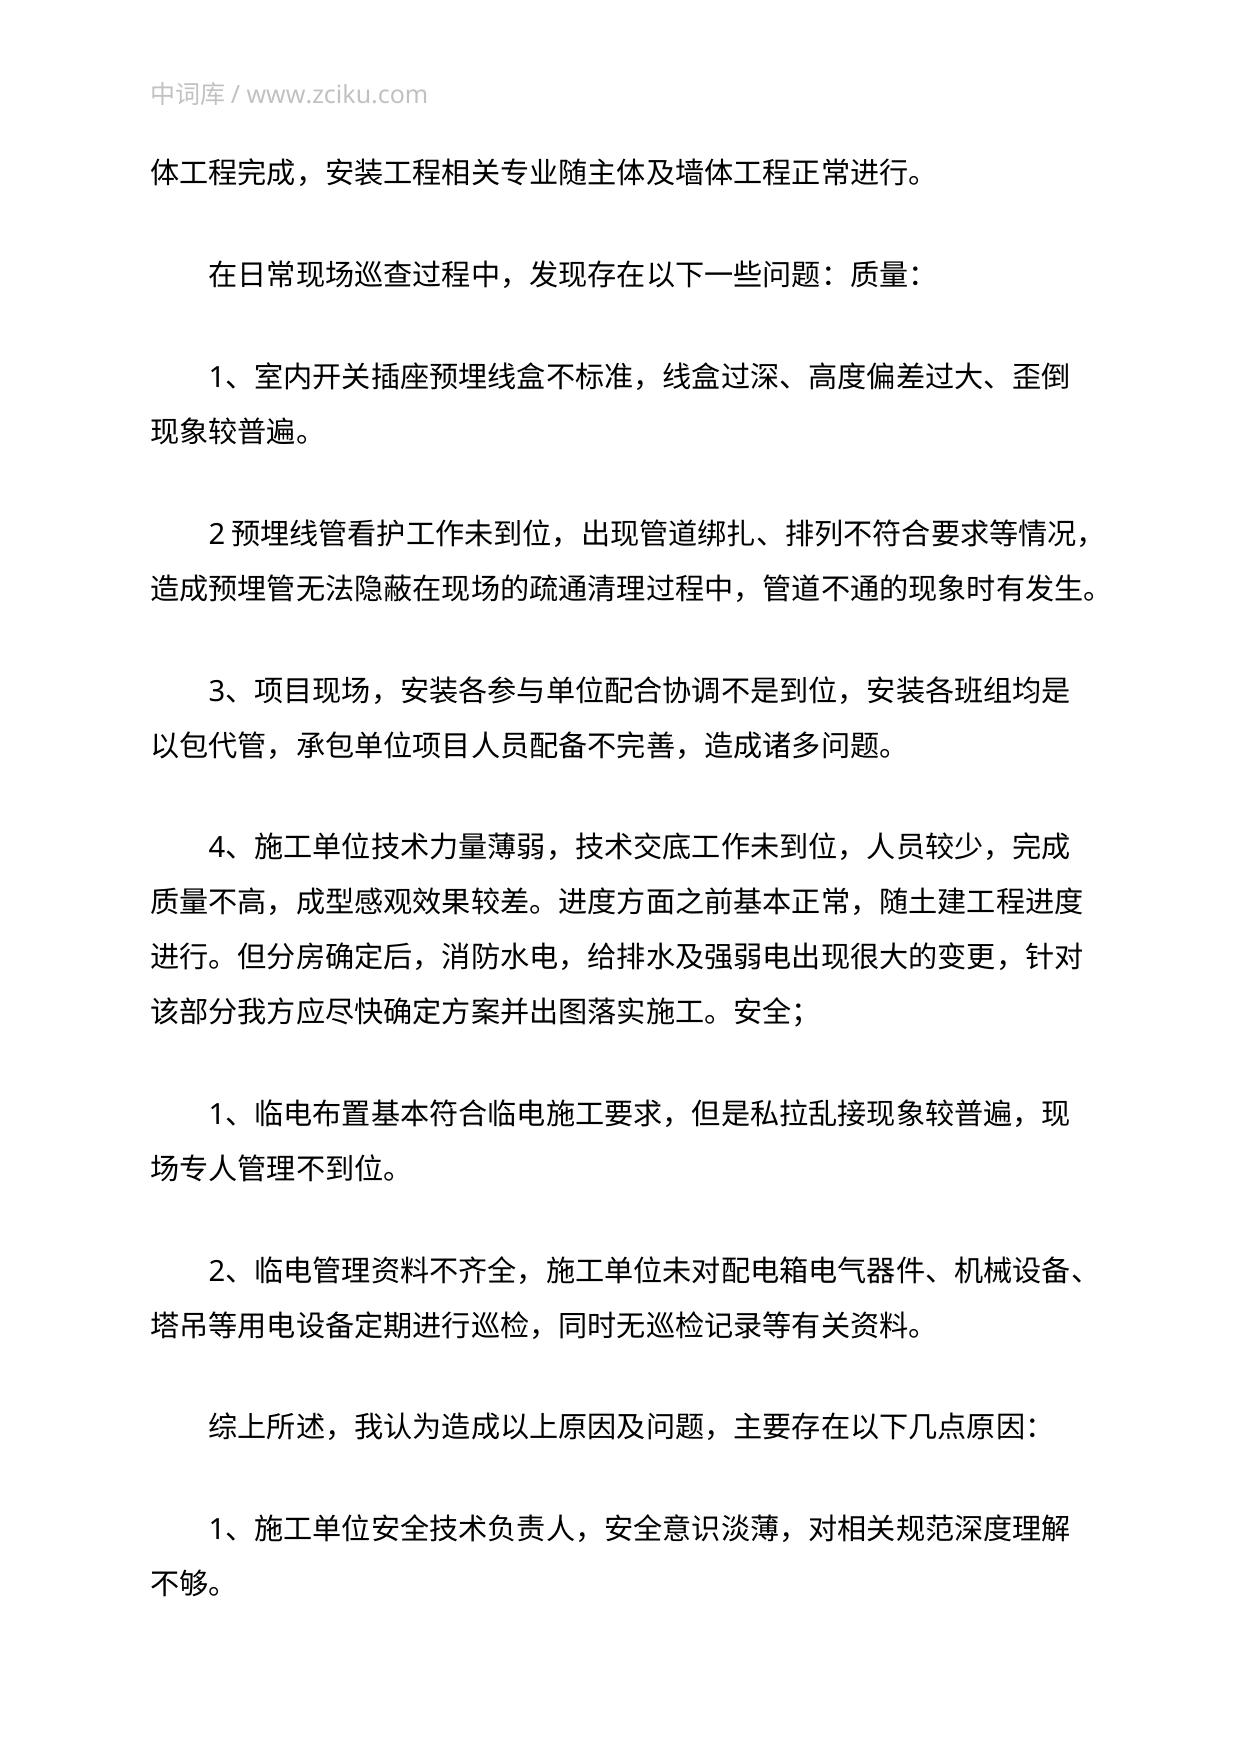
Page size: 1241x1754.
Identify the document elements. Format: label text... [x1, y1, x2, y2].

text 1、室内开关插座预埋线盒不标准，线盒过深、高度偏差过大、歪倒现象较普遍。 [150, 353, 1090, 451]
text 综上所述，我认为造成以上原因及问题，主要存在以下几点原因： [150, 1404, 1090, 1446]
text 在日常现场巡查过程中，发现存在以下一些问题：质量： [150, 252, 1090, 294]
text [150, 150, 1090, 192]
text 4、施工单位技术力量薄弱，技术交底工作未到位，人员较少，完成质量不高，成型感观效果较差。进度方面之前基本正常，随土建工程进度进行。但分房确定后，消防水电，给排水及强弱电出现很大的变更，针对该部分我方应尽快确定方案并出图落实施工。安全； [150, 824, 1090, 1031]
text 2预埋线管看护工作未到位，出现管道绑扎、排列不符合要求等情况，造成预埋管无法隐蔽在现场的疏通清理过程中，管道不通的现象时有发生。 [150, 510, 1090, 608]
text 3、项目现场，安装各参与单位配合协调不是到位，安装各班组均是以包代管，承包单位项目人员配备不完善，造成诸多问题。 [150, 667, 1090, 764]
text 1、临电布置基本符合临电施工要求，但是私拉乱接现象较普遍，现场专人管理不到位。 [150, 1090, 1090, 1188]
text 2、临电管理资料不齐全，施工单位未对配电箱电气器件、机械设备、塔吊等用电设备定期进行巡检，同时无巡检记录等有关资料。 [150, 1247, 1090, 1344]
text 1、施工单位安全技术负责人，安全意识淡薄，对相关规范深度理解不够。 [150, 1506, 1090, 1603]
